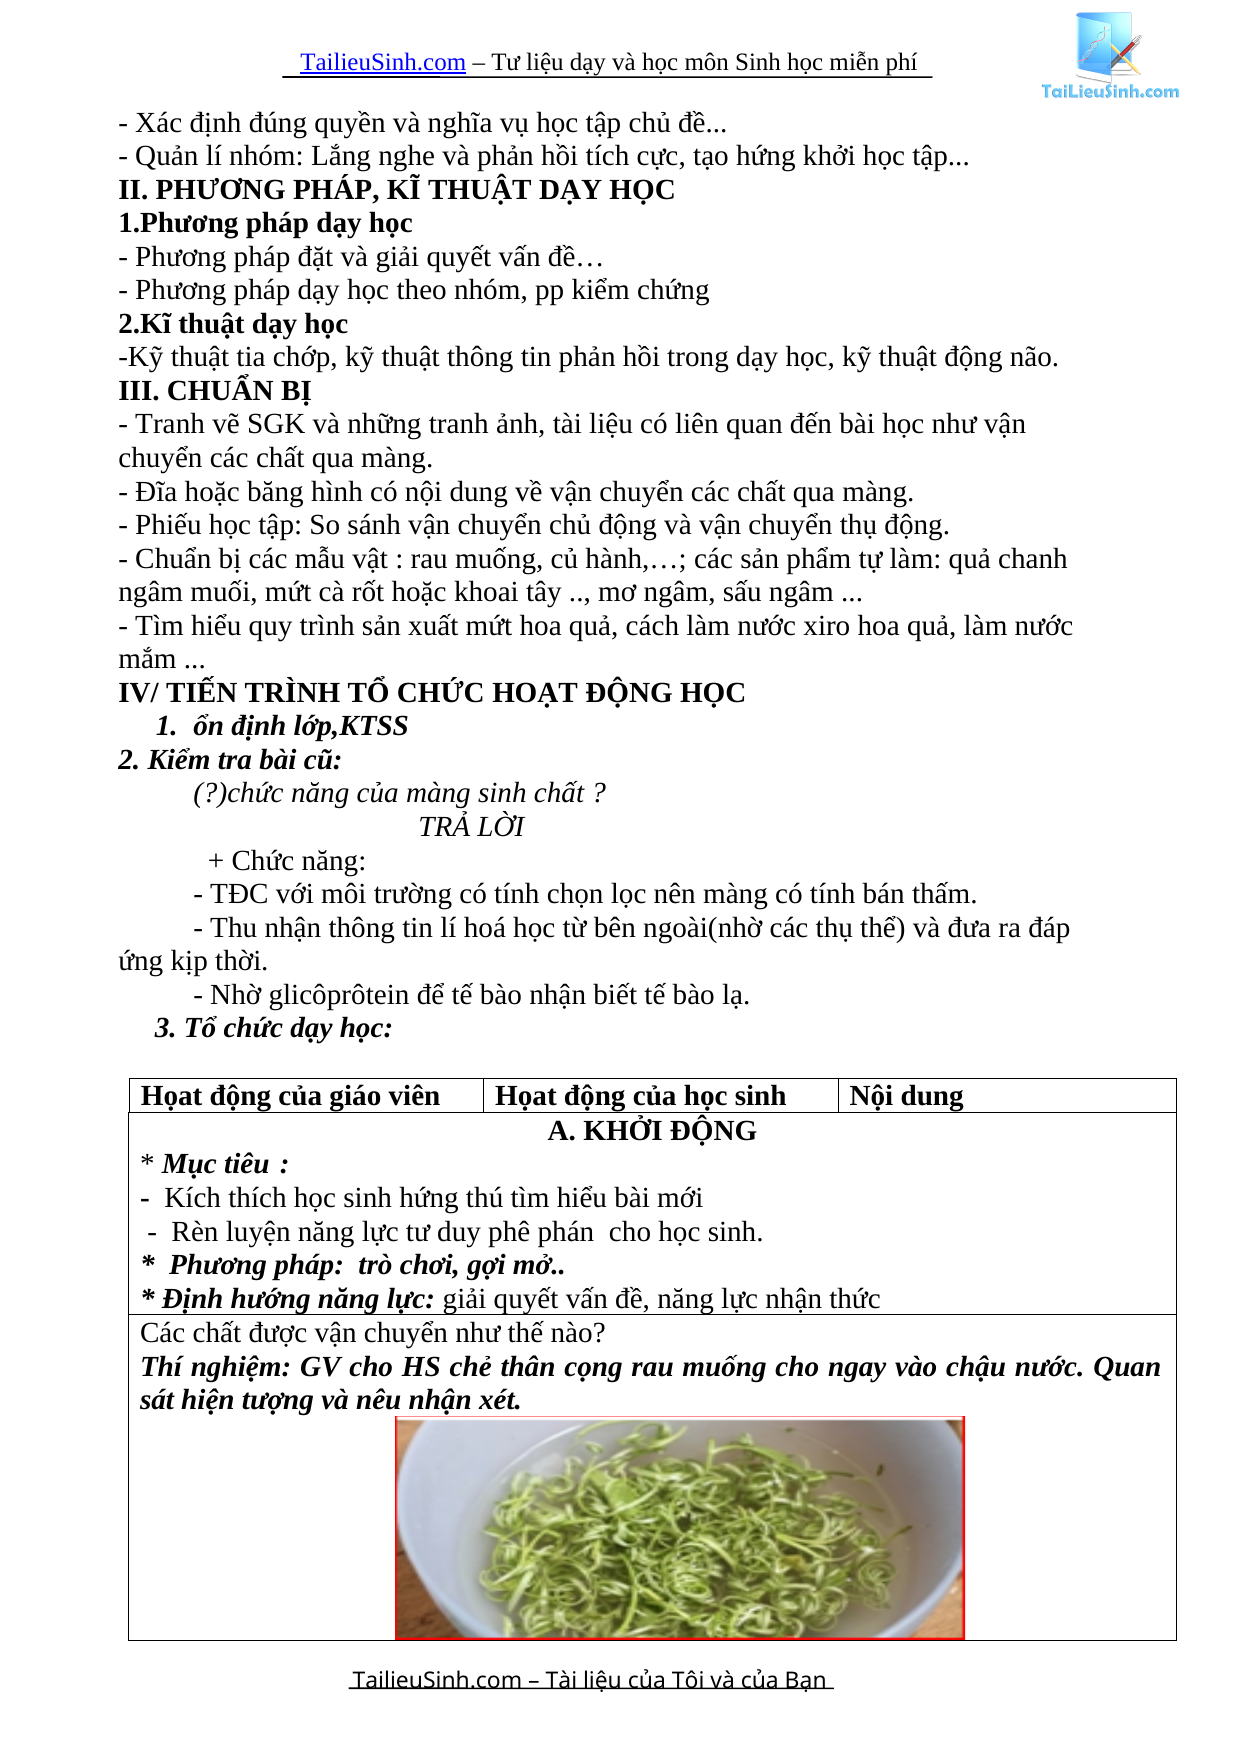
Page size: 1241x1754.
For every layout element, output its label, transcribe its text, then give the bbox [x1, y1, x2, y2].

text 2. Kiểm tra bài cũ: [118, 742, 1087, 776]
text III. CHUẨN BỊ [118, 373, 1087, 407]
text - Phương pháp dạy học theo nhóm, pp kiểm chứng [118, 272, 1087, 306]
list ổn định lớp,KTSS [156, 708, 1087, 742]
table_header Họat động của học sinh [484, 1079, 838, 1112]
text 2.Kĩ thuật dạy học [118, 306, 1087, 339]
text - Nhờ glicôprôtein để tế bào nhận biết tế bào lạ. [118, 977, 1087, 1010]
subtitle - Đĩa hoặc băng hình có nội dung về vận chuyển các chất qua màng. [118, 474, 1087, 507]
text -Kỹ thuật tia chớp, kỹ thuật thông tin phản hồi trong dạy học, kỹ thuật động não. [118, 339, 1087, 373]
text (?)chức năng của màng sinh chất ? [118, 776, 1087, 809]
text - Xác định đúng quyền và nghĩa vụ học tập chủ đề... [118, 105, 1087, 138]
table_header Họat động của giáo viên [130, 1079, 483, 1112]
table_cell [129, 1315, 1176, 1639]
picture [395, 1416, 966, 1640]
text + Chức năng: [118, 843, 1087, 876]
text TRẢ LỜI [118, 809, 1087, 843]
subtitle - Phiếu học tập: So sánh vận chuyển chủ động và vận chuyển thụ động. [118, 507, 1087, 541]
text - TĐC với môi trường có tính chọn lọc nên màng có tính bán thấm. [118, 876, 1087, 910]
subtitle - Tranh vẽ SGK và những tranh ảnh, tài liệu có liên quan đến bài học như vận chuyển các chất qua màng. [118, 407, 1087, 474]
table_header Nội dung [839, 1079, 1176, 1112]
table_cell A. KHỞI ĐỘNG * Mục tiêu : - Kích thích học sinh hứng thú tìm hiểu bài mới - Rèn luyện năng lực tư duy phê phán cho học sinh. * Phương pháp: trò chơi, gợi mở.. * Định hướng năng lực: giải quyết vấn đề, năng lực nhận thức [129, 1113, 1176, 1314]
subtitle - Tìm hiểu quy trình sản xuất mứt hoa quả, cách làm nước xiro hoa quả, làm nước mắm ... [118, 608, 1087, 675]
text 1.Phương pháp dạy học [118, 205, 1087, 239]
text - Quản lí nhóm: Lắng nghe và phản hồi tích cực, tạo hứng khởi học tập... [118, 138, 1087, 172]
text II. PHƯƠNG PHÁP, KĨ THUẬT DẠY HỌC [118, 172, 1087, 205]
text IV/ TIẾN TRÌNH TỔ CHỨC HOẠT ĐỘNG HỌC [118, 675, 1087, 708]
text - Phương pháp đặt và giải quyết vấn đề… [118, 239, 1087, 272]
text 3. Tổ chức dạy học: [118, 1010, 1087, 1044]
subtitle - Chuẩn bị các mẫu vật : rau muống, củ hành,…; các sản phẩm tự làm: quả chanh ngâm muối, mứt cà rốt hoặc khoai tây .., mơ ngâm, sấu ngâm ... [118, 541, 1087, 608]
text - Thu nhận thông tin lí hoá học từ bên ngoài(nhờ các thụ thể) và đưa ra đáp ứng kịp thời. [118, 910, 1087, 977]
